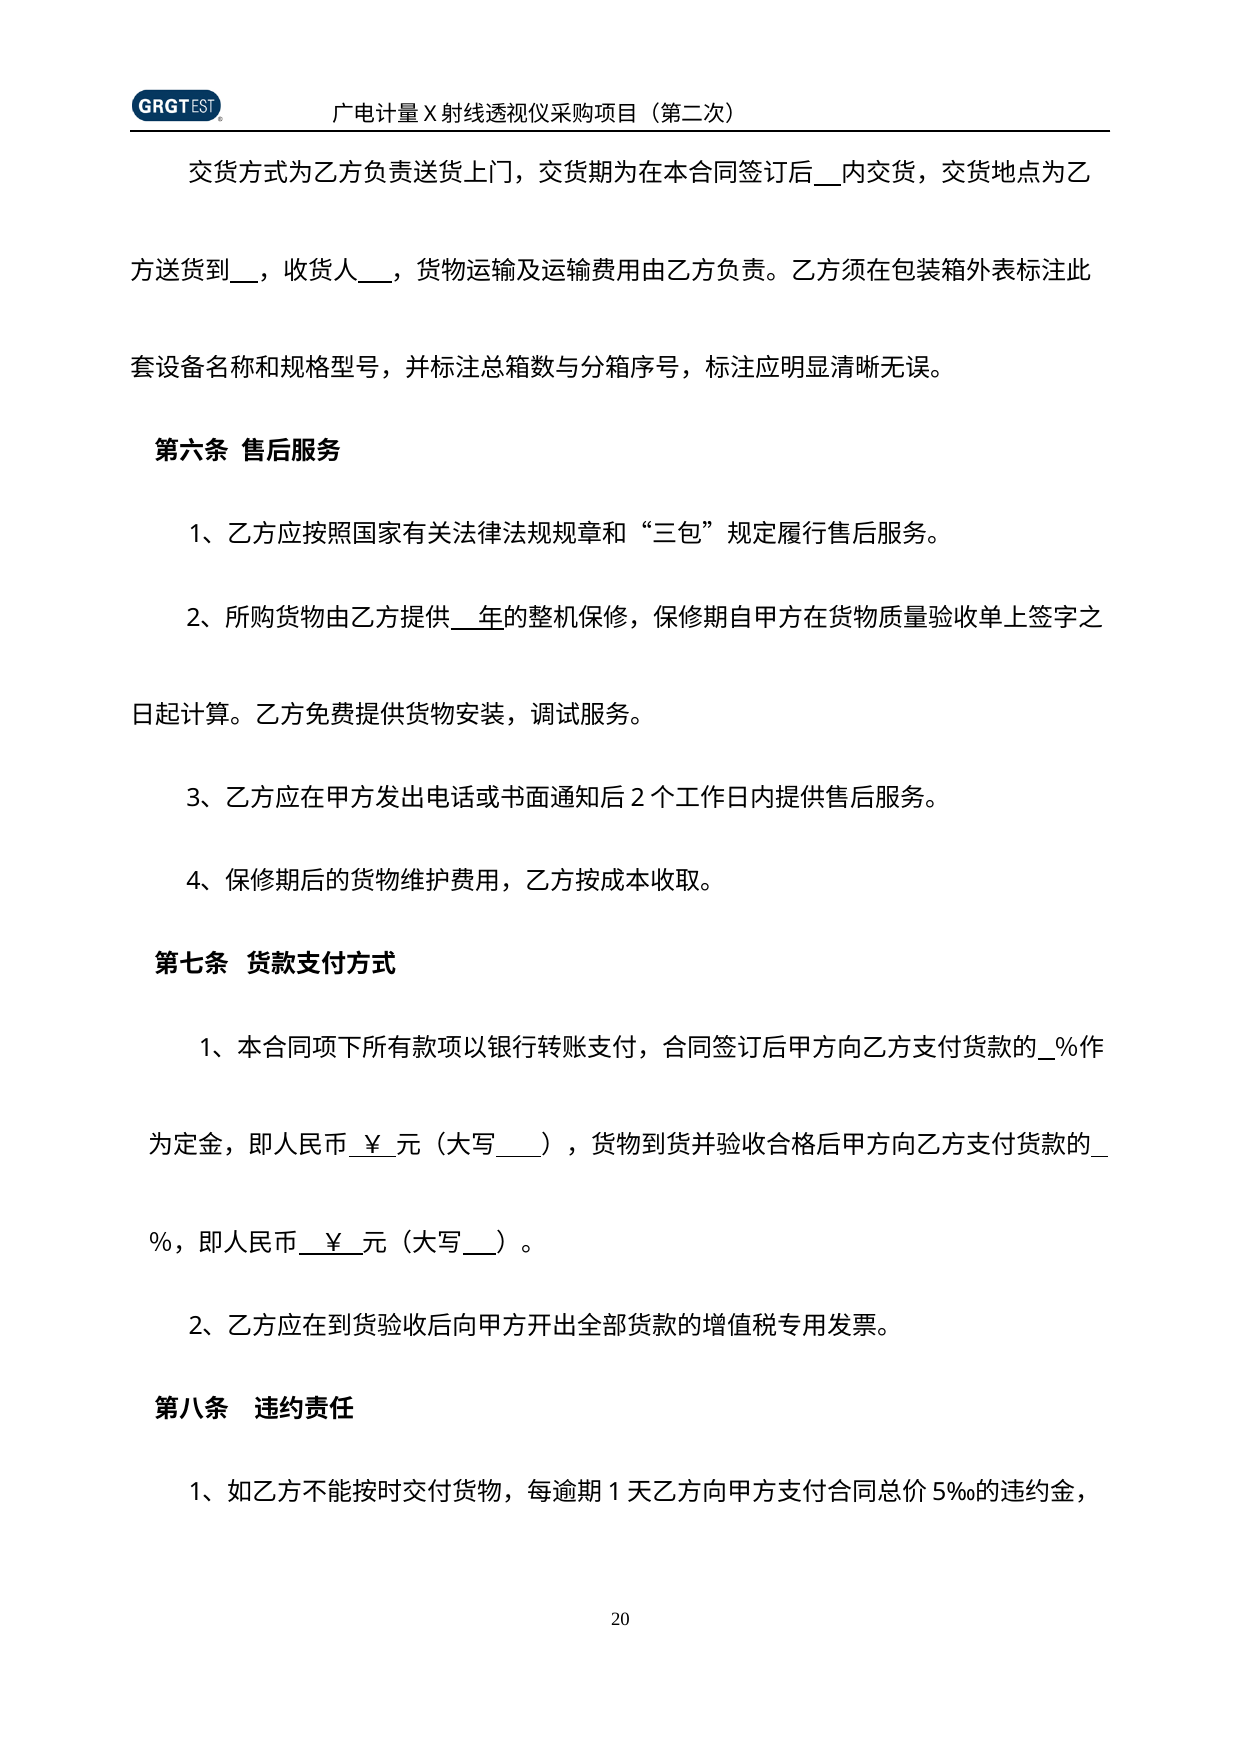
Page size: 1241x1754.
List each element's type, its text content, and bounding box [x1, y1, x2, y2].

text 4、保修期后的货物维护费用，乙方按成本收取。 [130, 846, 1110, 911]
text 交货方式为乙方负责送货上门，交货期为在本合同签订后 内交货，交货地点为乙方送货到 ，收货人 ，货物运输及运输费用由乙方负责。乙方须在包装箱外表标注此套设备名称和规格型号，并标注总箱数与分箱序号，标注应明显清晰无误。 [130, 138, 1110, 398]
picture [129, 88, 224, 122]
text 1、乙方应按照国家有关法律法规规章和“三包”规定履行售后服务。 [130, 499, 1110, 564]
text 第八条 违约责任 [130, 1374, 1110, 1439]
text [130, 1457, 1110, 1522]
text 3、乙方应在甲方发出电话或书面通知后2个工作日内提供售后服务。 [130, 763, 1110, 828]
text 2、所购货物由乙方提供 年的整机保修，保修期自甲方在货物质量验收单上签字之日起计算。乙方免费提供货物安装，调试服务。 [130, 583, 1110, 745]
text 第七条 货款支付方式 [130, 929, 1110, 994]
text 第六条 售后服务 [130, 416, 1110, 481]
text 2、乙方应在到货验收后向甲方开出全部货款的增值税专用发票。 [130, 1291, 1110, 1356]
text 1、本合同项下所有款项以银行转账支付，合同签订后甲方向乙方支付货款的 ％作为定金，即人民币 ￥ 元（大写 ），货物到货并验收合格后甲方向乙方支付货款的 ％，即人民币 ￥ 元（大写 ）。 [148, 1013, 1110, 1273]
